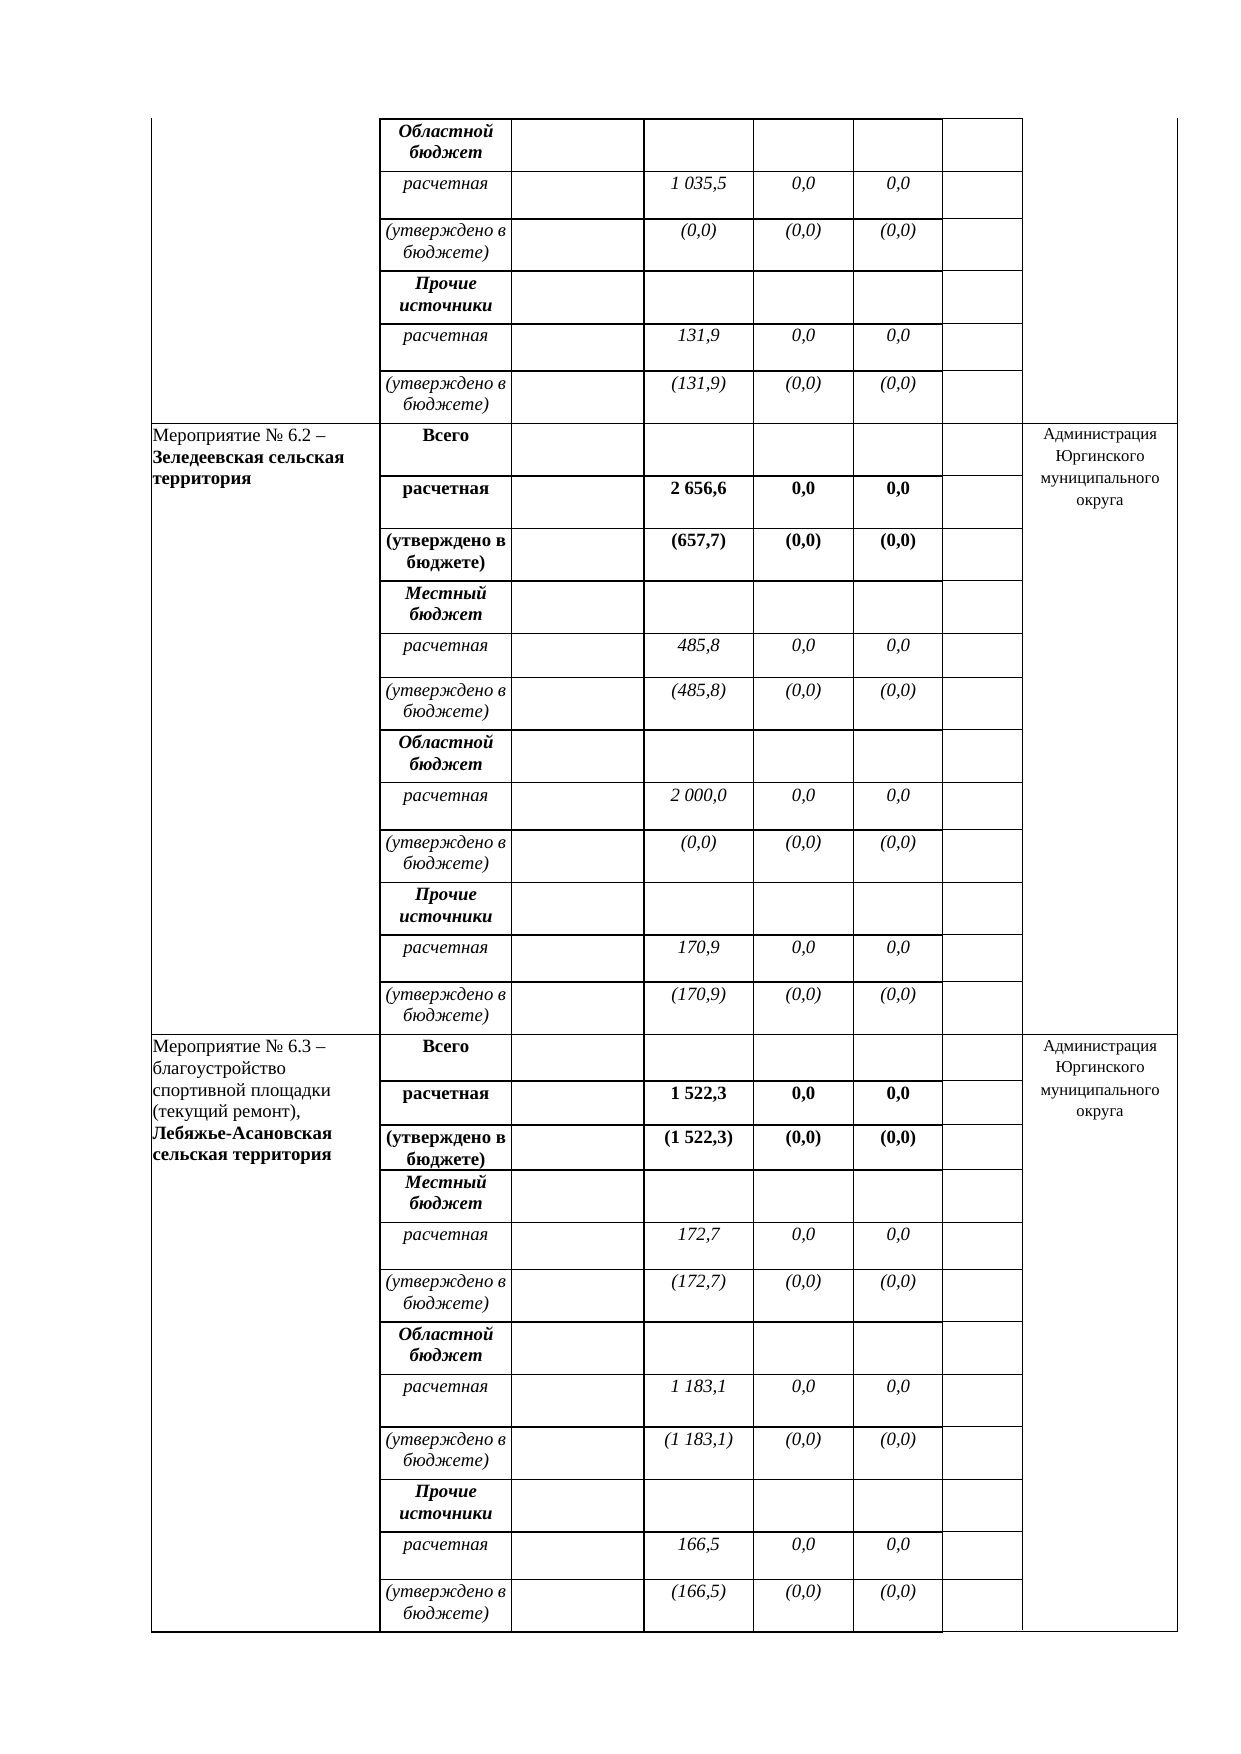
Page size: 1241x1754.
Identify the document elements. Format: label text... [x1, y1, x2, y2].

table_cell Прочие источники [381, 272, 511, 323]
table_cell Областной бюджет [381, 1323, 511, 1374]
table_cell (0,0) [645, 831, 753, 882]
table_cell 1 522,3 [645, 1082, 753, 1124]
table_cell (утверждено в бюджете) [381, 1270, 511, 1321]
table_cell [943, 324, 1022, 370]
table_cell [754, 582, 853, 632]
table_cell (0,0) [854, 1126, 942, 1169]
table_cell 1 183,1 [645, 1375, 753, 1426]
table_cell 2 000,0 [645, 783, 753, 829]
table_cell [943, 883, 1022, 934]
table_cell (0,0) [854, 372, 942, 422]
table_cell [854, 883, 942, 934]
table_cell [1023, 1035, 1177, 1631]
table_cell (утверждено в бюджете) [381, 1126, 511, 1169]
table_cell [943, 1322, 1022, 1374]
table_cell (172,7) [645, 1270, 753, 1321]
table_cell расчетная [381, 1082, 511, 1124]
table_cell [512, 883, 643, 934]
table_cell [512, 634, 643, 677]
table_cell [754, 883, 853, 934]
table_cell [512, 424, 643, 475]
table_cell [512, 783, 643, 829]
table_cell Прочие источники [381, 1480, 511, 1531]
table_cell (0,0) [645, 220, 753, 270]
table_cell (0,0) [854, 831, 942, 882]
table_cell [512, 1480, 643, 1531]
table_cell [854, 424, 942, 475]
table_cell [645, 1323, 753, 1374]
table_cell 0,0 [754, 1223, 853, 1269]
table_cell [754, 424, 853, 475]
table_cell (0,0) [754, 1270, 853, 1321]
table_cell Мероприятие № 6.2 –Зеледеевская сельская территория [152, 424, 379, 1034]
table_cell 0,0 [854, 325, 942, 370]
table_cell [512, 1270, 643, 1321]
table_cell (657,7) [645, 529, 753, 580]
table_cell расчетная [381, 783, 511, 829]
table_cell расчетная [381, 1533, 511, 1578]
table_cell [645, 1171, 753, 1222]
table_cell (утверждено в бюджете) [381, 831, 511, 882]
table_cell (0,0) [754, 678, 853, 729]
table_cell [512, 1375, 643, 1426]
table_cell [512, 1428, 643, 1479]
table_cell Местный бюджет [381, 1171, 511, 1222]
table_cell [943, 172, 1022, 218]
table_cell 0,0 [754, 936, 853, 981]
table_cell 0,0 [854, 1223, 942, 1269]
table_cell [512, 678, 643, 729]
table_cell 0,0 [854, 1375, 942, 1426]
table_cell (утверждено в бюджете) [381, 983, 511, 1034]
table_cell 131,9 [645, 325, 753, 370]
table_cell (0,0) [854, 983, 942, 1034]
table_cell [943, 1081, 1022, 1124]
table_cell 0,0 [754, 172, 853, 218]
table_cell [512, 1533, 643, 1578]
table_cell 1 035,5 [645, 172, 753, 218]
table_cell [943, 1035, 1022, 1080]
table_cell [943, 529, 1022, 580]
table_cell [943, 581, 1022, 632]
table_cell расчетная [381, 172, 511, 218]
table_cell [512, 172, 643, 218]
table_cell 0,0 [854, 634, 942, 677]
table_cell Мероприятие № 6.3 – благоустройство спортивной площадки (текущий ремонт), Лебяжье-Асановская сельская территория [152, 1035, 379, 1631]
table_cell 172,7 [645, 1223, 753, 1269]
table_cell [645, 120, 753, 171]
table_cell (0,0) [854, 1270, 942, 1321]
table_cell [754, 1171, 853, 1222]
table_cell 0,0 [754, 325, 853, 370]
table_cell (0,0) [854, 220, 942, 270]
table_cell [645, 1035, 753, 1080]
table_cell [943, 830, 1022, 882]
table_cell [854, 582, 942, 632]
table_cell (0,0) [854, 1428, 942, 1479]
table_cell 0,0 [854, 783, 942, 829]
table_cell [512, 325, 643, 370]
table_cell [943, 634, 1022, 677]
table_cell [943, 1270, 1022, 1321]
table_cell Местный бюджет [381, 582, 511, 632]
table_cell 0,0 [754, 783, 853, 829]
table_cell 0,0 [854, 172, 942, 218]
table_cell [943, 219, 1022, 270]
table_cell [512, 983, 643, 1034]
table_cell 0,0 [754, 1375, 853, 1426]
table_cell [854, 1480, 942, 1531]
table_cell [754, 731, 853, 782]
table_cell [943, 1170, 1022, 1222]
table_cell 166,5 [645, 1533, 753, 1578]
table_cell [754, 120, 853, 171]
table_cell (утверждено в бюджете) [381, 220, 511, 270]
table_cell 0,0 [754, 1533, 853, 1578]
table_cell (0,0) [754, 529, 853, 580]
table_cell [754, 1323, 853, 1374]
table_cell [943, 1375, 1022, 1426]
table_cell (утверждено в бюджете) [381, 529, 511, 580]
table_cell 0,0 [854, 936, 942, 981]
table_cell (утверждено в бюджете) [381, 372, 511, 422]
table_cell [645, 883, 753, 934]
table_cell [512, 831, 643, 882]
table_cell (0,0) [754, 220, 853, 270]
table_cell 2 656,6 [645, 477, 753, 527]
table_cell (0,0) [854, 1580, 942, 1631]
table_cell (0,0) [854, 529, 942, 580]
table_cell [512, 1323, 643, 1374]
table_cell [943, 730, 1022, 782]
table_cell 0,0 [754, 634, 853, 677]
table_cell [645, 582, 753, 632]
table_cell 0,0 [854, 477, 942, 527]
table_cell [512, 1580, 643, 1631]
table_cell (1 522,3) [645, 1126, 753, 1169]
table_cell [943, 1223, 1022, 1269]
table_cell (166,5) [645, 1580, 753, 1631]
table_cell [512, 272, 643, 323]
table_cell расчетная [381, 1375, 511, 1426]
table_cell 485,8 [645, 634, 753, 677]
table_cell расчетная [381, 634, 511, 677]
table_cell [943, 371, 1022, 422]
table_cell (0,0) [754, 983, 853, 1034]
table_cell (0,0) [854, 678, 942, 729]
table_cell Областной бюджет [381, 731, 511, 782]
table_cell [512, 936, 643, 981]
table_cell [512, 1126, 643, 1169]
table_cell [1023, 424, 1177, 1034]
table_cell [943, 1125, 1022, 1169]
table_cell (131,9) [645, 372, 753, 422]
table_cell [943, 1427, 1022, 1479]
table_cell Областной бюджет [381, 120, 511, 171]
table_cell (0,0) [754, 831, 853, 882]
table_cell [854, 272, 942, 323]
table_cell (0,0) [754, 1580, 853, 1631]
table_cell Всего [381, 424, 511, 475]
table_cell расчетная [381, 325, 511, 370]
table_cell Прочие источники [381, 883, 511, 934]
table_cell (0,0) [754, 372, 853, 422]
table_cell [943, 1580, 1022, 1631]
table_cell [512, 582, 643, 632]
table_cell [854, 1323, 942, 1374]
table_cell [512, 731, 643, 782]
table_cell [943, 424, 1022, 475]
table_cell [943, 119, 1022, 171]
table_cell Всего [381, 1035, 511, 1080]
table_cell (1 183,1) [645, 1428, 753, 1479]
table_cell [512, 1171, 643, 1222]
table_cell расчетная [381, 477, 511, 527]
table_cell [512, 529, 643, 580]
table_cell (утверждено в бюджете) [381, 678, 511, 729]
table_cell (0,0) [754, 1428, 853, 1479]
table_cell [645, 272, 753, 323]
table_cell [943, 678, 1022, 729]
table_cell [512, 120, 643, 171]
table_cell [645, 731, 753, 782]
table_cell [943, 1532, 1022, 1578]
table_cell 0,0 [754, 1082, 853, 1124]
table_cell [943, 476, 1022, 527]
table_cell 170,9 [645, 936, 753, 981]
table_cell (485,8) [645, 678, 753, 729]
table_cell (170,9) [645, 983, 753, 1034]
table_cell [854, 1171, 942, 1222]
table_cell 0,0 [754, 477, 853, 527]
table_cell [754, 1035, 853, 1080]
table_cell 0,0 [854, 1082, 942, 1124]
table_cell [854, 731, 942, 782]
table_cell [645, 424, 753, 475]
table_cell [754, 272, 853, 323]
table_cell [645, 1480, 753, 1531]
table_cell 0,0 [854, 1533, 942, 1578]
table_cell расчетная [381, 1223, 511, 1269]
table_cell [512, 372, 643, 422]
table_cell расчетная [381, 936, 511, 981]
table_cell (0,0) [754, 1126, 853, 1169]
table_cell [754, 1480, 853, 1531]
table_cell [943, 1480, 1022, 1531]
table_cell [512, 1223, 643, 1269]
table_cell [943, 935, 1022, 981]
table_cell (утверждено в бюджете) [381, 1580, 511, 1631]
table_cell [512, 220, 643, 270]
table_cell [943, 783, 1022, 829]
table_cell [512, 1035, 643, 1080]
table_cell [512, 1082, 643, 1124]
table_cell [512, 477, 643, 527]
table_cell [943, 982, 1022, 1034]
table_cell [854, 1035, 942, 1080]
table_cell [943, 271, 1022, 323]
table_cell (утверждено в бюджете) [381, 1428, 511, 1479]
table_cell [854, 120, 942, 171]
